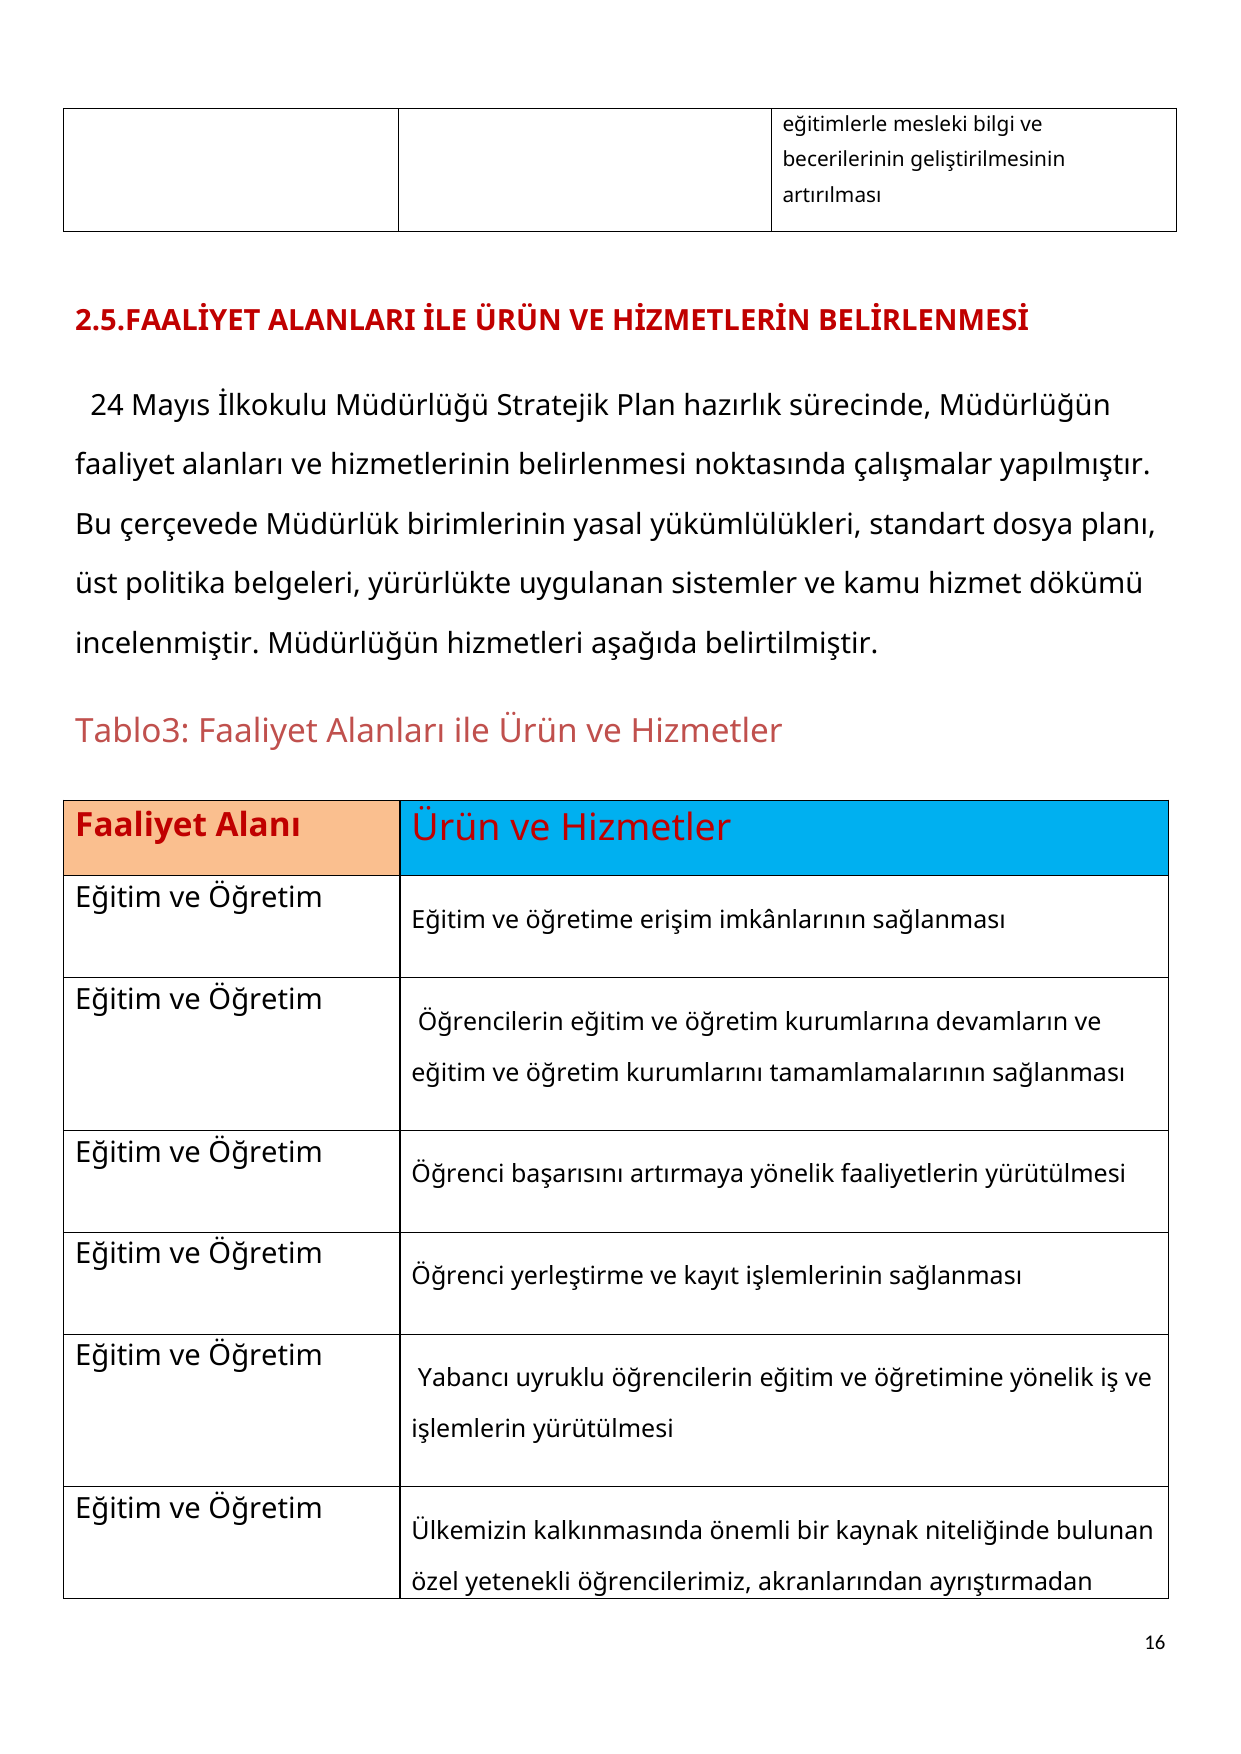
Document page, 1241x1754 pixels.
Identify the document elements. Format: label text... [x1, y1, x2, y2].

table_cell Öğrencilerin eğitim ve öğretim kurumlarına devamların ve eğitim ve öğretim kurumlarını tamamlamalarının sağlanması [401, 978, 1168, 1130]
table_cell Eğitim ve öğretime erişim imkânlarının sağlanması [401, 876, 1168, 977]
table_header Faaliyet Alanı [64, 801, 399, 875]
table_cell Eğitim ve Öğretim [64, 876, 399, 977]
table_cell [64, 109, 398, 231]
table_cell Öğrenci başarısını artırmaya yönelik faaliyetlerin yürütülmesi [401, 1131, 1168, 1232]
table_cell Eğitim ve Öğretim [64, 1131, 399, 1232]
table_cell Eğitim ve Öğretim [64, 978, 399, 1130]
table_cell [399, 109, 771, 231]
table_header Ürün ve Hizmetler [401, 801, 1168, 875]
table_cell Öğrenci yerleştirme ve kayıt işlemlerinin sağlanması [401, 1233, 1168, 1333]
subtitle Tablo3: Faaliyet Alanları ile Ürün ve Hizmetler [75, 706, 1165, 752]
table_cell Yabancı uyruklu öğrencilerin eğitim ve öğretimine yönelik iş ve işlemlerin yürütülmesi [401, 1335, 1168, 1486]
table_cell Eğitim ve Öğretim [64, 1487, 399, 1597]
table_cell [401, 1487, 1168, 1597]
subtitle 2.5.FAALİYET ALANLARI İLE ÜRÜN VE HİZMETLERİN BELİRLENMESİ [75, 299, 1165, 339]
table_cell Eğitim ve Öğretim [64, 1335, 399, 1486]
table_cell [772, 109, 1176, 231]
subtitle 24 Mayıs İlkokulu Müdürlüğü Stratejik Plan hazırlık sürecinde, Müdürlüğün faaliyet alanları ve hizmetlerinin belirlenmesi noktasında çalışmalar yapılmıştır. Bu çerçevede Müdürlük birimlerinin yasal yükümlülükleri, standart dosya planı, üst politika belgeleri, yürürlükte uygulanan sistemler ve kamu hizmet dökümü incelenmiştir. Müdürlüğün hizmetleri aşağıda belirtilmiştir. [75, 384, 1165, 662]
table_cell Eğitim ve Öğretim [64, 1233, 399, 1333]
